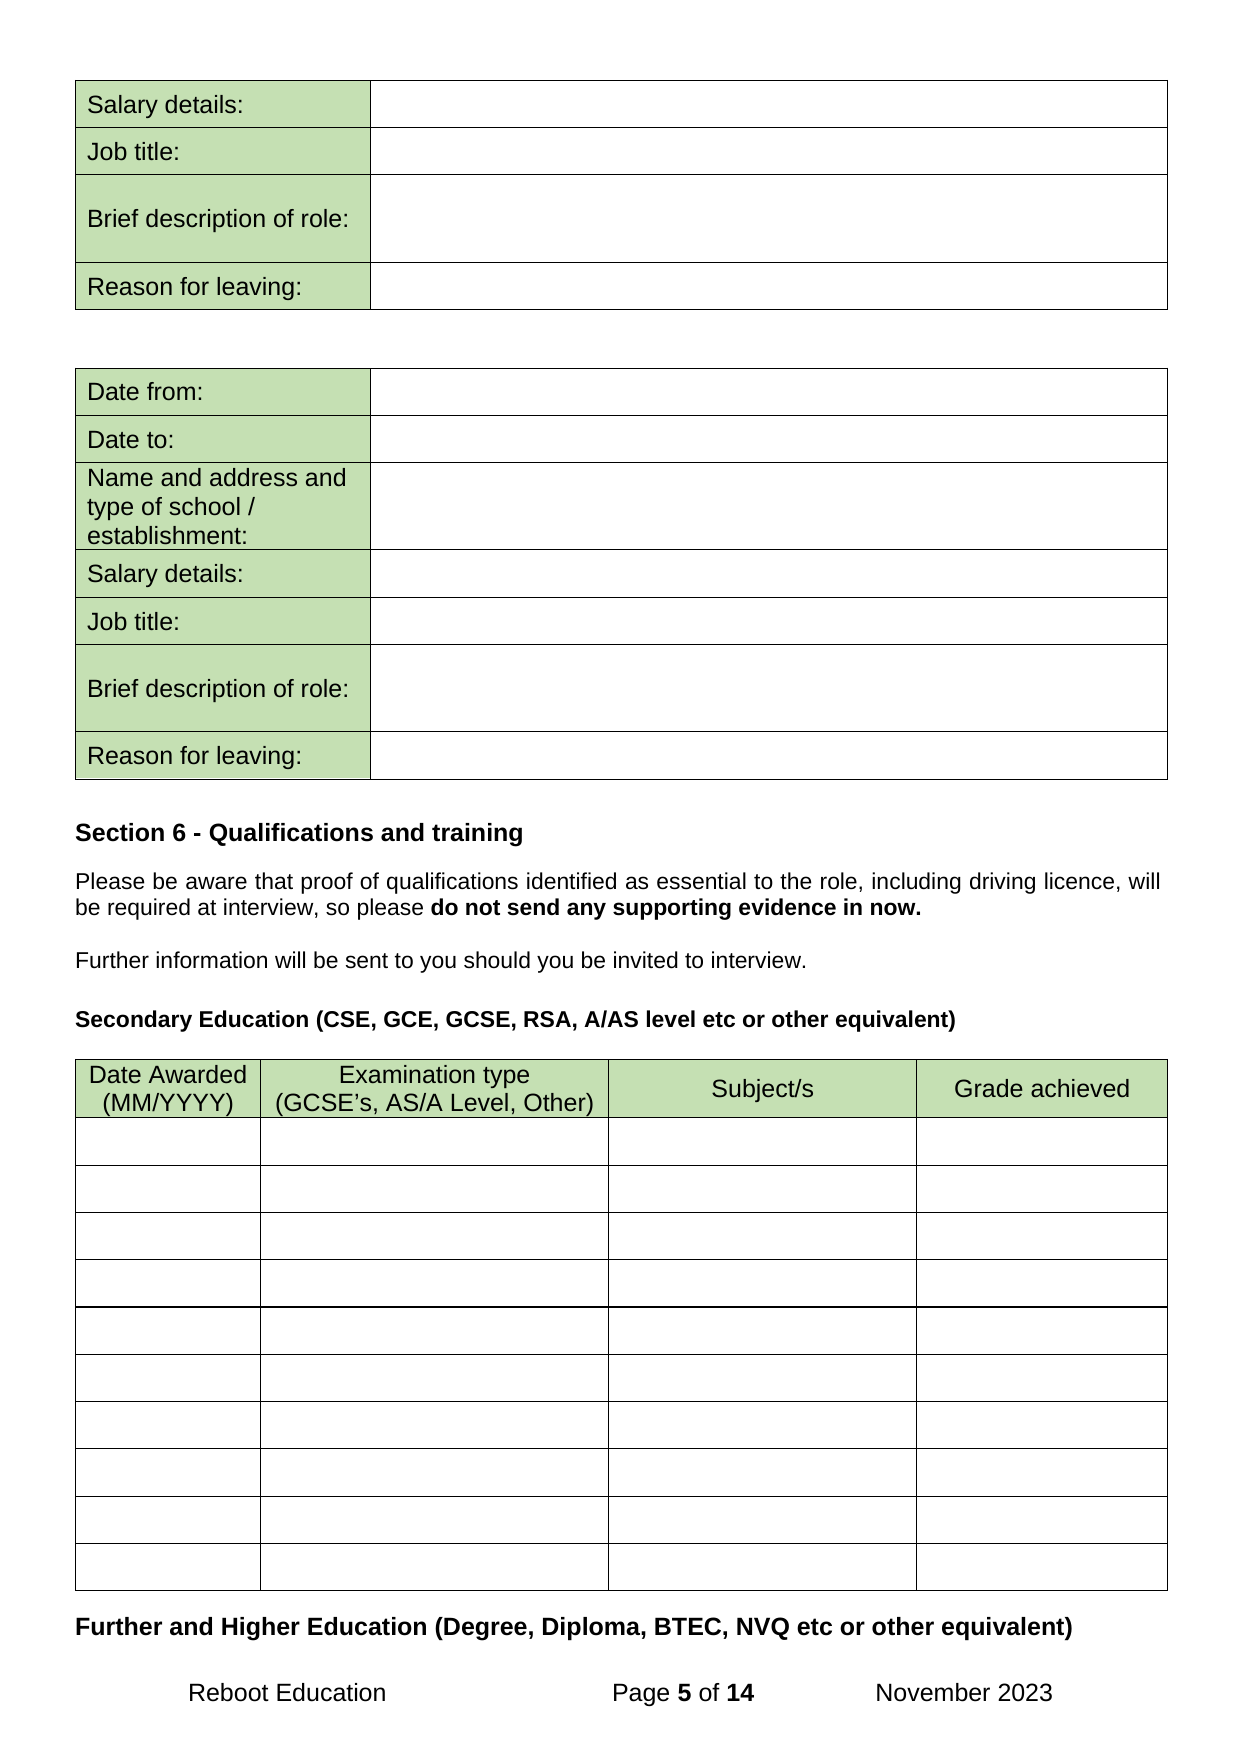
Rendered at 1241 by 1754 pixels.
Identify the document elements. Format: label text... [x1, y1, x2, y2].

table_cell Date to: [76, 416, 370, 462]
table_header Examination type (GCSE’s, AS/A Level, Other) [261, 1060, 608, 1117]
table_cell [261, 1118, 608, 1164]
table_header Grade achieved [917, 1060, 1167, 1117]
table_cell [609, 1308, 916, 1354]
table_cell [76, 1260, 260, 1306]
table_header Date from: [76, 369, 370, 415]
table_cell [261, 1308, 608, 1354]
table_cell [917, 1166, 1167, 1212]
table_cell Salary details: [76, 550, 370, 597]
table_cell [609, 1449, 916, 1496]
table_cell [609, 1402, 916, 1448]
table_cell [76, 1497, 260, 1543]
table_cell [917, 1355, 1167, 1401]
text Further information will be sent to you should you be invited to interview. [75, 947, 1162, 973]
table_cell [261, 1166, 608, 1212]
table_cell [609, 1166, 916, 1212]
table_cell [609, 1213, 916, 1259]
table_cell [609, 1355, 916, 1401]
table_cell [371, 550, 1167, 597]
table_header Subject/s [609, 1060, 916, 1117]
table_cell [261, 1497, 608, 1543]
table_cell [371, 175, 1167, 262]
table_cell [76, 1118, 260, 1164]
table_cell [371, 463, 1167, 549]
table_cell [371, 128, 1167, 174]
table_cell [76, 1355, 260, 1401]
table_cell [261, 1544, 608, 1590]
table_cell [261, 1260, 608, 1306]
table_cell [609, 1497, 916, 1543]
table_cell [917, 1402, 1167, 1448]
table_cell [76, 1402, 260, 1448]
table_cell [371, 263, 1167, 309]
table_cell [917, 1213, 1167, 1259]
table_cell [76, 1166, 260, 1212]
table_cell Job title: [76, 598, 370, 644]
table_cell [917, 1308, 1167, 1354]
table_cell Reason for leaving: [76, 263, 370, 309]
table_cell Brief description of role: [76, 175, 370, 262]
table_cell [917, 1118, 1167, 1164]
table_header Date Awarded (MM/YYYY) [76, 1060, 260, 1117]
table_cell [371, 416, 1167, 462]
table_cell [609, 1260, 916, 1306]
text Please be aware that proof of qualifications identified as essential to the role, including driving licence, will be required at interview, so please do not send any supporting evidence in now. [75, 868, 1162, 920]
table_header [371, 369, 1167, 415]
table_cell [609, 1118, 916, 1164]
table_cell [371, 645, 1167, 731]
subtitle Further and Higher Education (Degree, Diploma, BTEC, NVQ etc or other equivalent) [75, 1612, 1162, 1641]
table_cell Brief description of role: [76, 645, 370, 731]
table_cell [261, 1213, 608, 1259]
table_cell [261, 1402, 608, 1448]
table_cell [76, 1449, 260, 1496]
table_cell [261, 1355, 608, 1401]
table_cell Reason for leaving: [76, 732, 370, 778]
table_cell [76, 1308, 260, 1354]
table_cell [76, 463, 370, 549]
table_cell [76, 1213, 260, 1259]
table_cell [917, 1544, 1167, 1590]
table_cell [261, 1449, 608, 1496]
table_cell [917, 1497, 1167, 1543]
table_cell [371, 81, 1167, 127]
table_cell [76, 1544, 260, 1590]
table_cell Job title: [76, 128, 370, 174]
table_cell [371, 598, 1167, 644]
subtitle Secondary Education (CSE, GCE, GCSE, RSA, A/AS level etc or other equivalent) [75, 1006, 1162, 1032]
table_cell [917, 1449, 1167, 1496]
subtitle Section 6 - Qualifications and training [75, 818, 1162, 847]
table_cell Salary details: [76, 81, 370, 127]
table_cell [609, 1544, 916, 1590]
table_cell [917, 1260, 1167, 1306]
table_cell [371, 732, 1167, 778]
